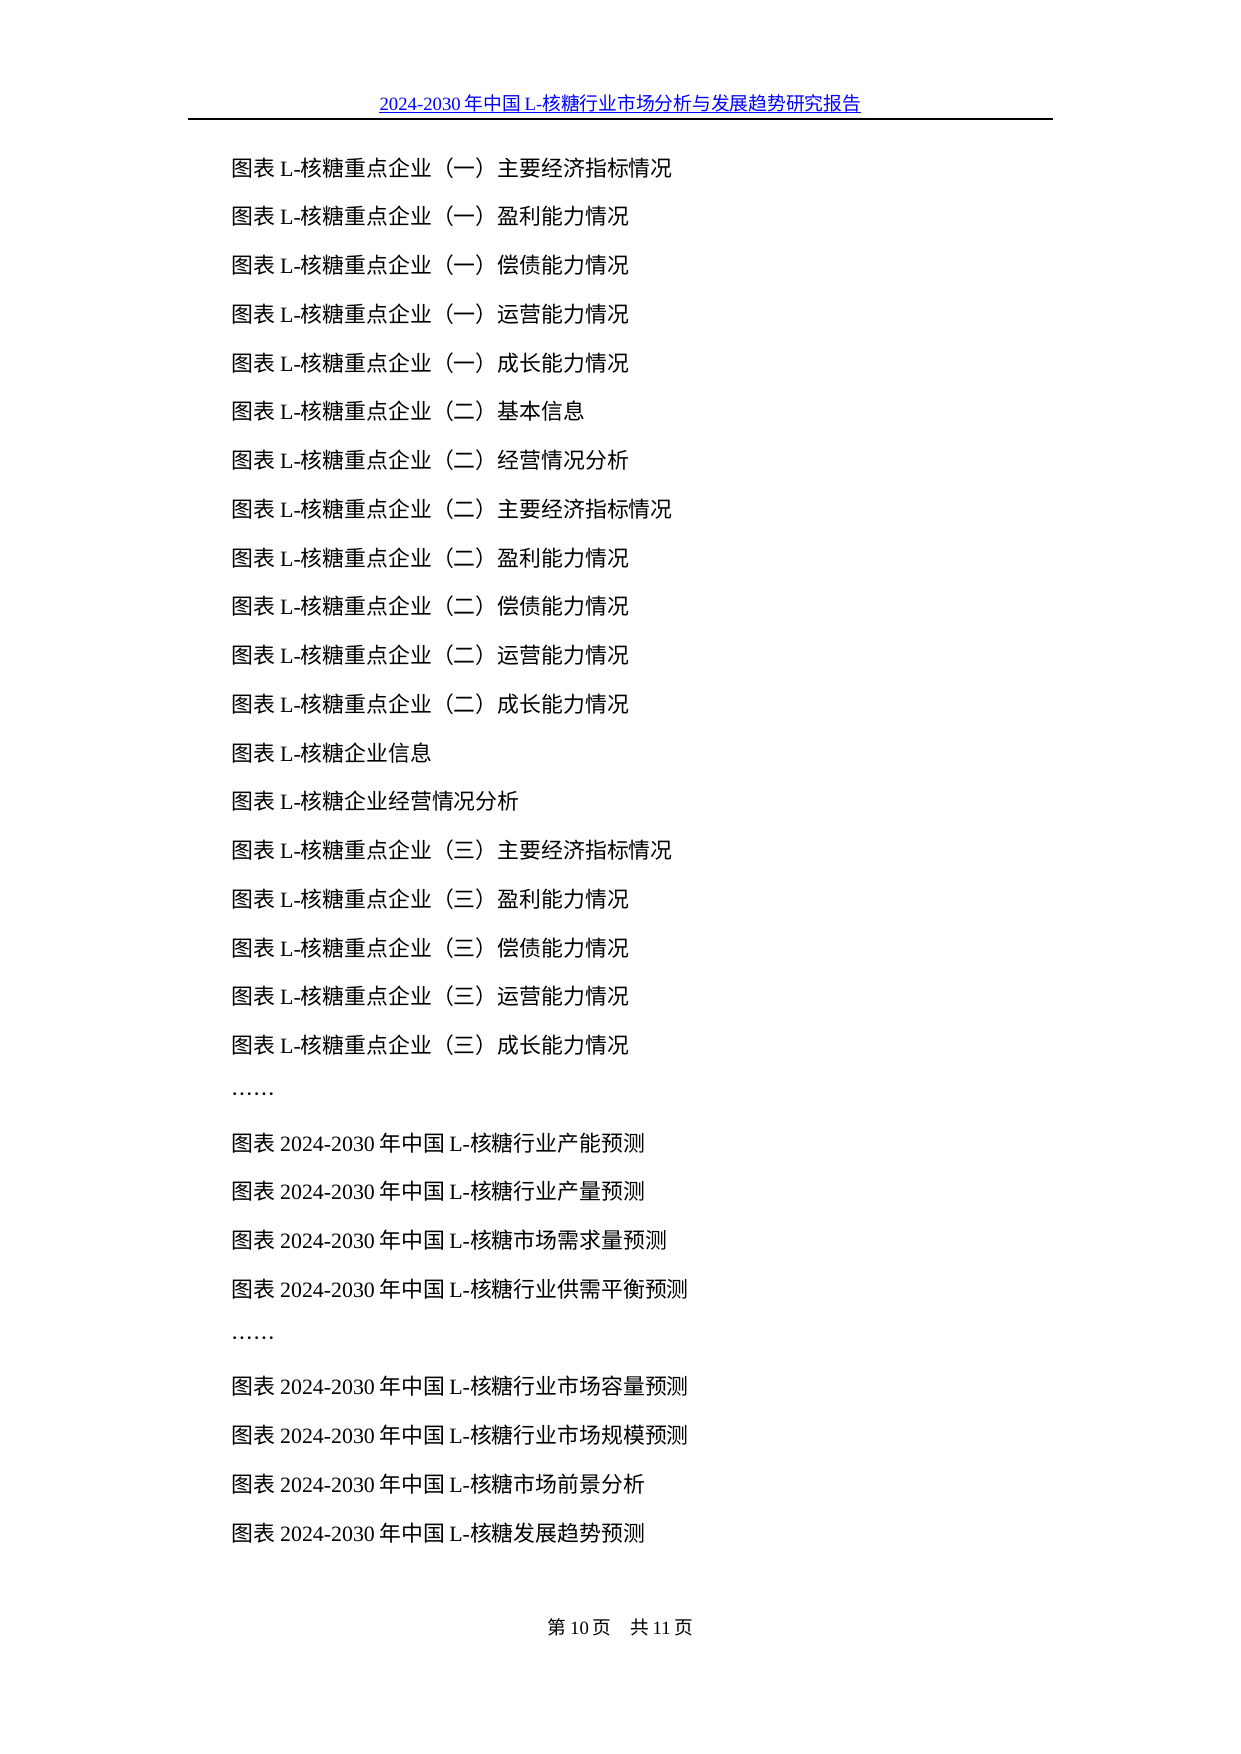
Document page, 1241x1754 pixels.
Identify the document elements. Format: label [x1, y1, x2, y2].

text [187, 150, 1053, 1548]
